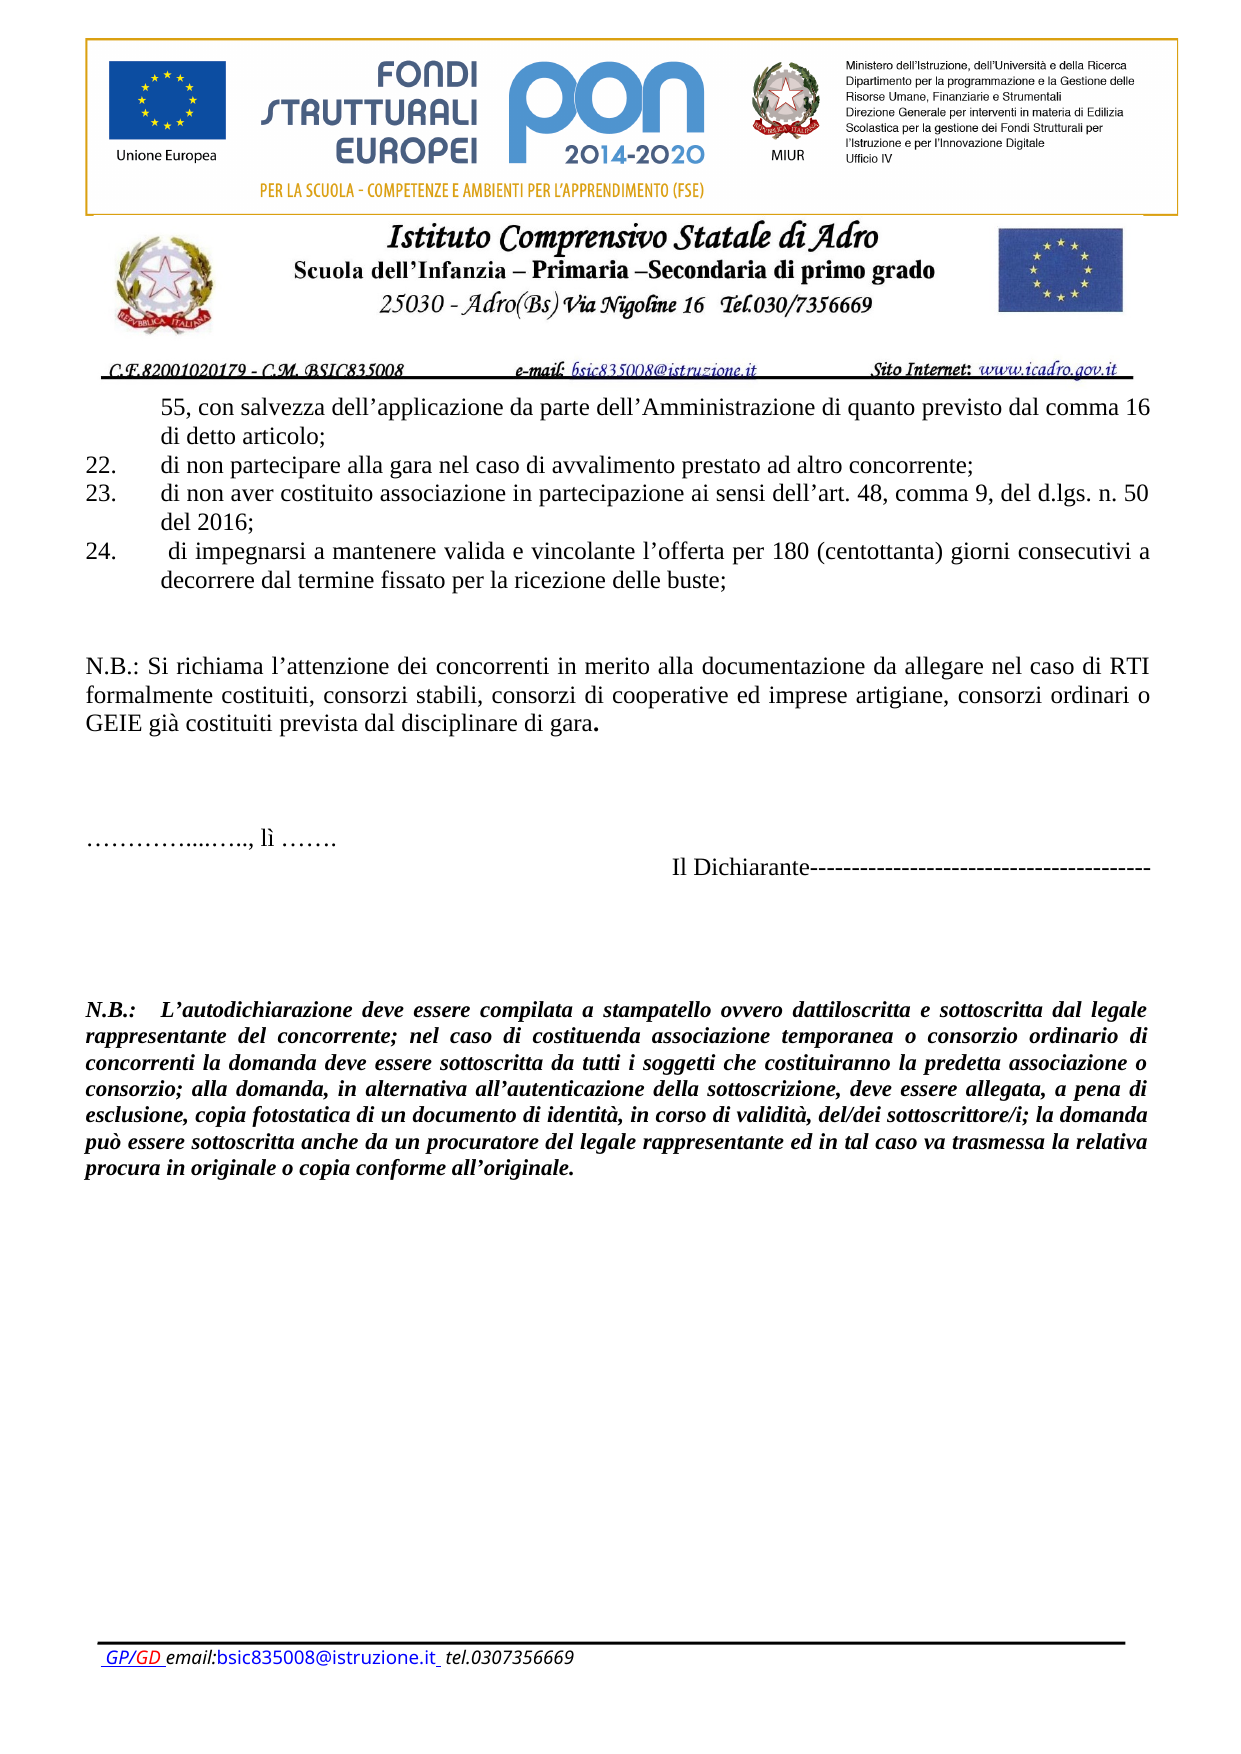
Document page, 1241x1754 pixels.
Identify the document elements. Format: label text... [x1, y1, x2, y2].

picture [85, 38, 1179, 393]
list di impegnarsi a mantenere valida e vincolante l’offerta per 180 (centottanta) giorni consecutivi a decorrere dal termine fissato per la ricezione delle buste; [85, 536, 1151, 593]
text N.B.: Si richiama l’attenzione dei concorrenti in merito alla documentazione da allegare nel caso di RTI formalmente costituiti, consorzi stabili, consorzi di cooperative ed imprese artigiane, consorzi ordinari o GEIE già costituiti prevista dal disciplinare di gara. [85, 651, 1151, 737]
list di non aver costituito associazione in partecipazione ai sensi dell’art. 48, comma 9, del d.lgs. n. 50 del 2016; [85, 478, 1151, 536]
text N.B.: L’autodichiarazione deve essere compilata a stampatello ovvero dattiloscritta e sottoscritta dal legale rappresentante del concorrente; nel caso di costituenda associazione temporanea o consorzio ordinario di concorrenti la domanda deve essere sottoscritta da tutti i soggetti che costituiranno la predetta associazione o consorzio; alla domanda, in alternativa all’autenticazione della sottoscrizione, deve essere allegata, a pena di esclusione, copia fotostatica di un documento di identità, in corso di validità, del/dei sottoscrittore/i; la domanda può essere sottoscritta anche da un procuratore del legale rappresentante ed in tal caso va trasmessa la relativa procura in originale o copia conforme all’originale. [85, 996, 1151, 1180]
text …………....….., lì ……. [85, 823, 1151, 852]
list di non partecipare alla gara nel caso di avvalimento prestato ad altro concorrente; [85, 450, 1151, 478]
text Il Dichiarante----------------------------------------- [85, 852, 1151, 881]
